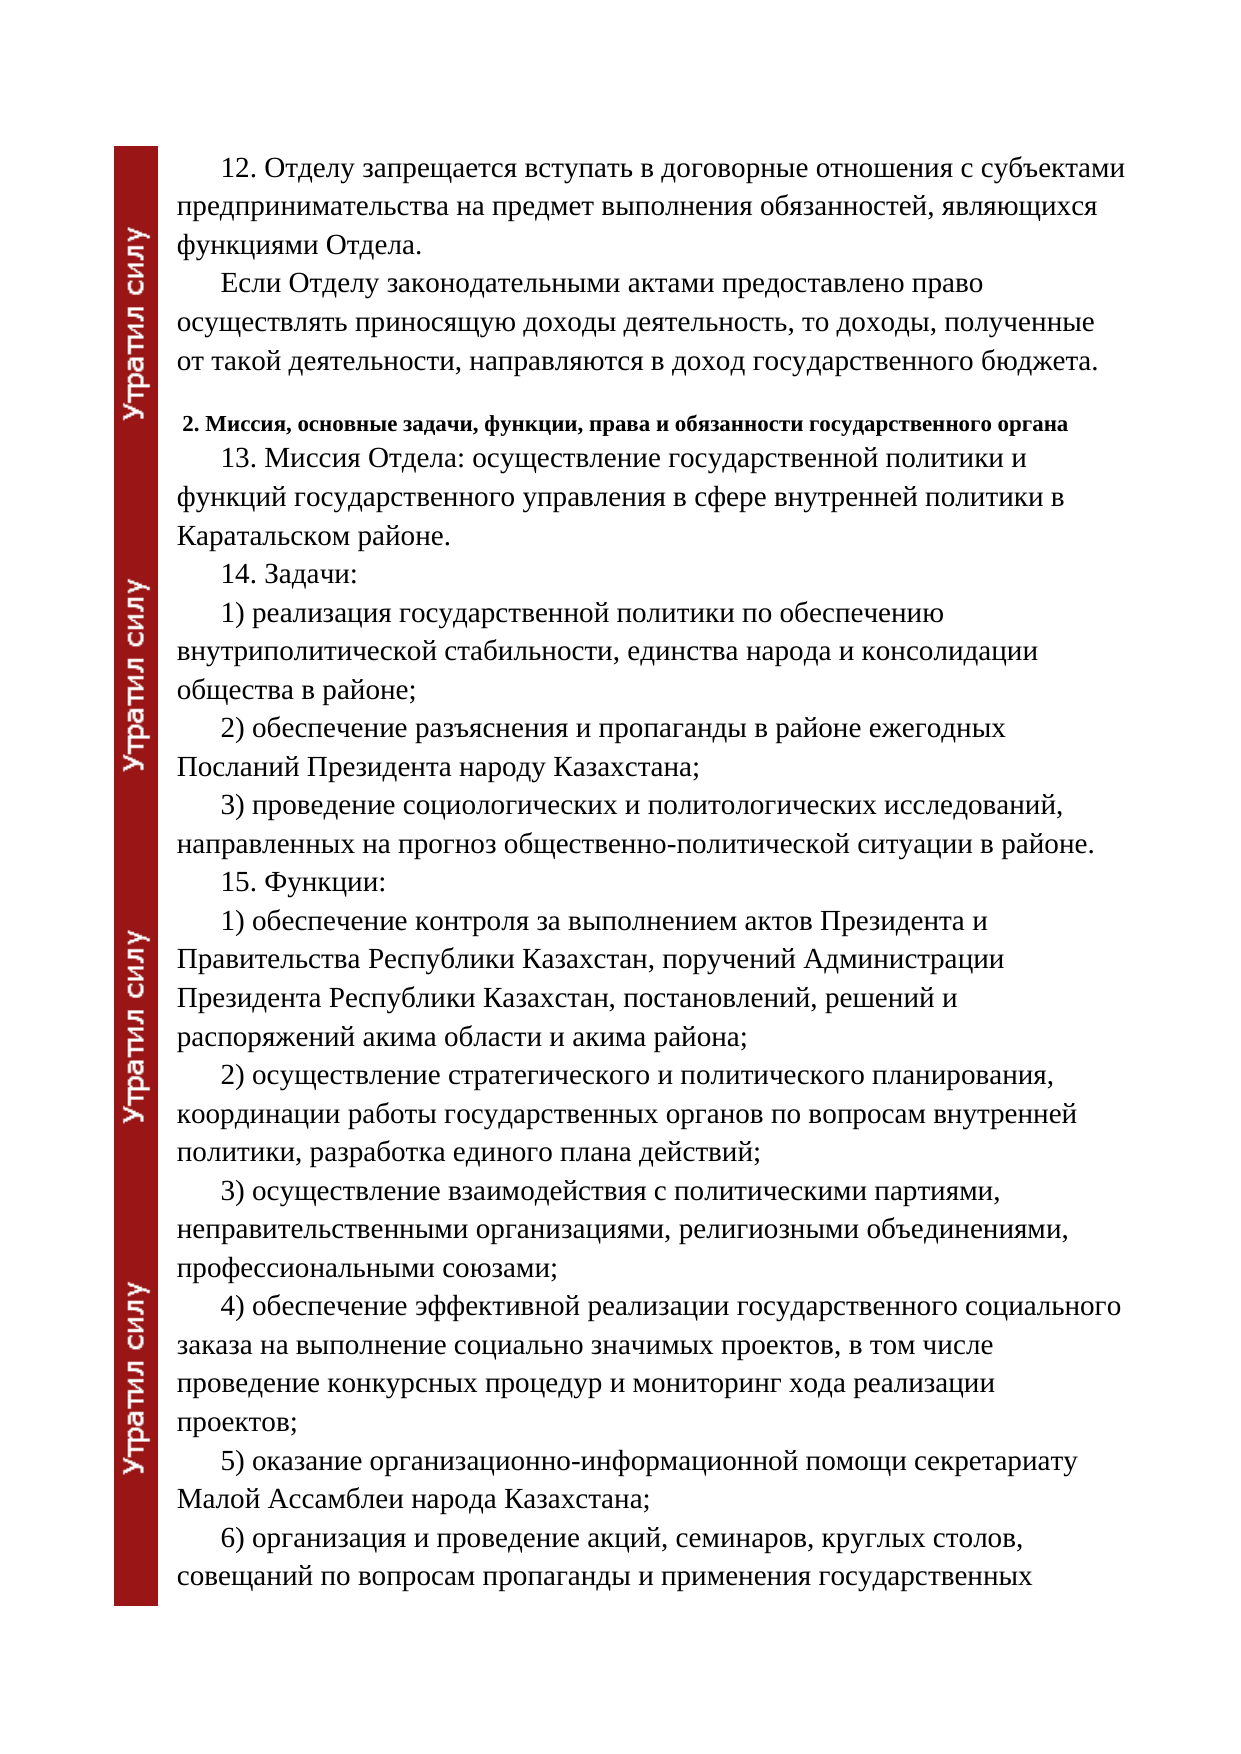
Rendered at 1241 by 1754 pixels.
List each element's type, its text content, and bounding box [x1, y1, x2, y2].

text 2. Миссия, основные задачи, функции, права и обязанности государственного органа [112, 410, 1128, 437]
picture [114, 406, 158, 410]
picture [114, 437, 158, 441]
picture [114, 146, 158, 150]
picture [114, 1592, 158, 1606]
